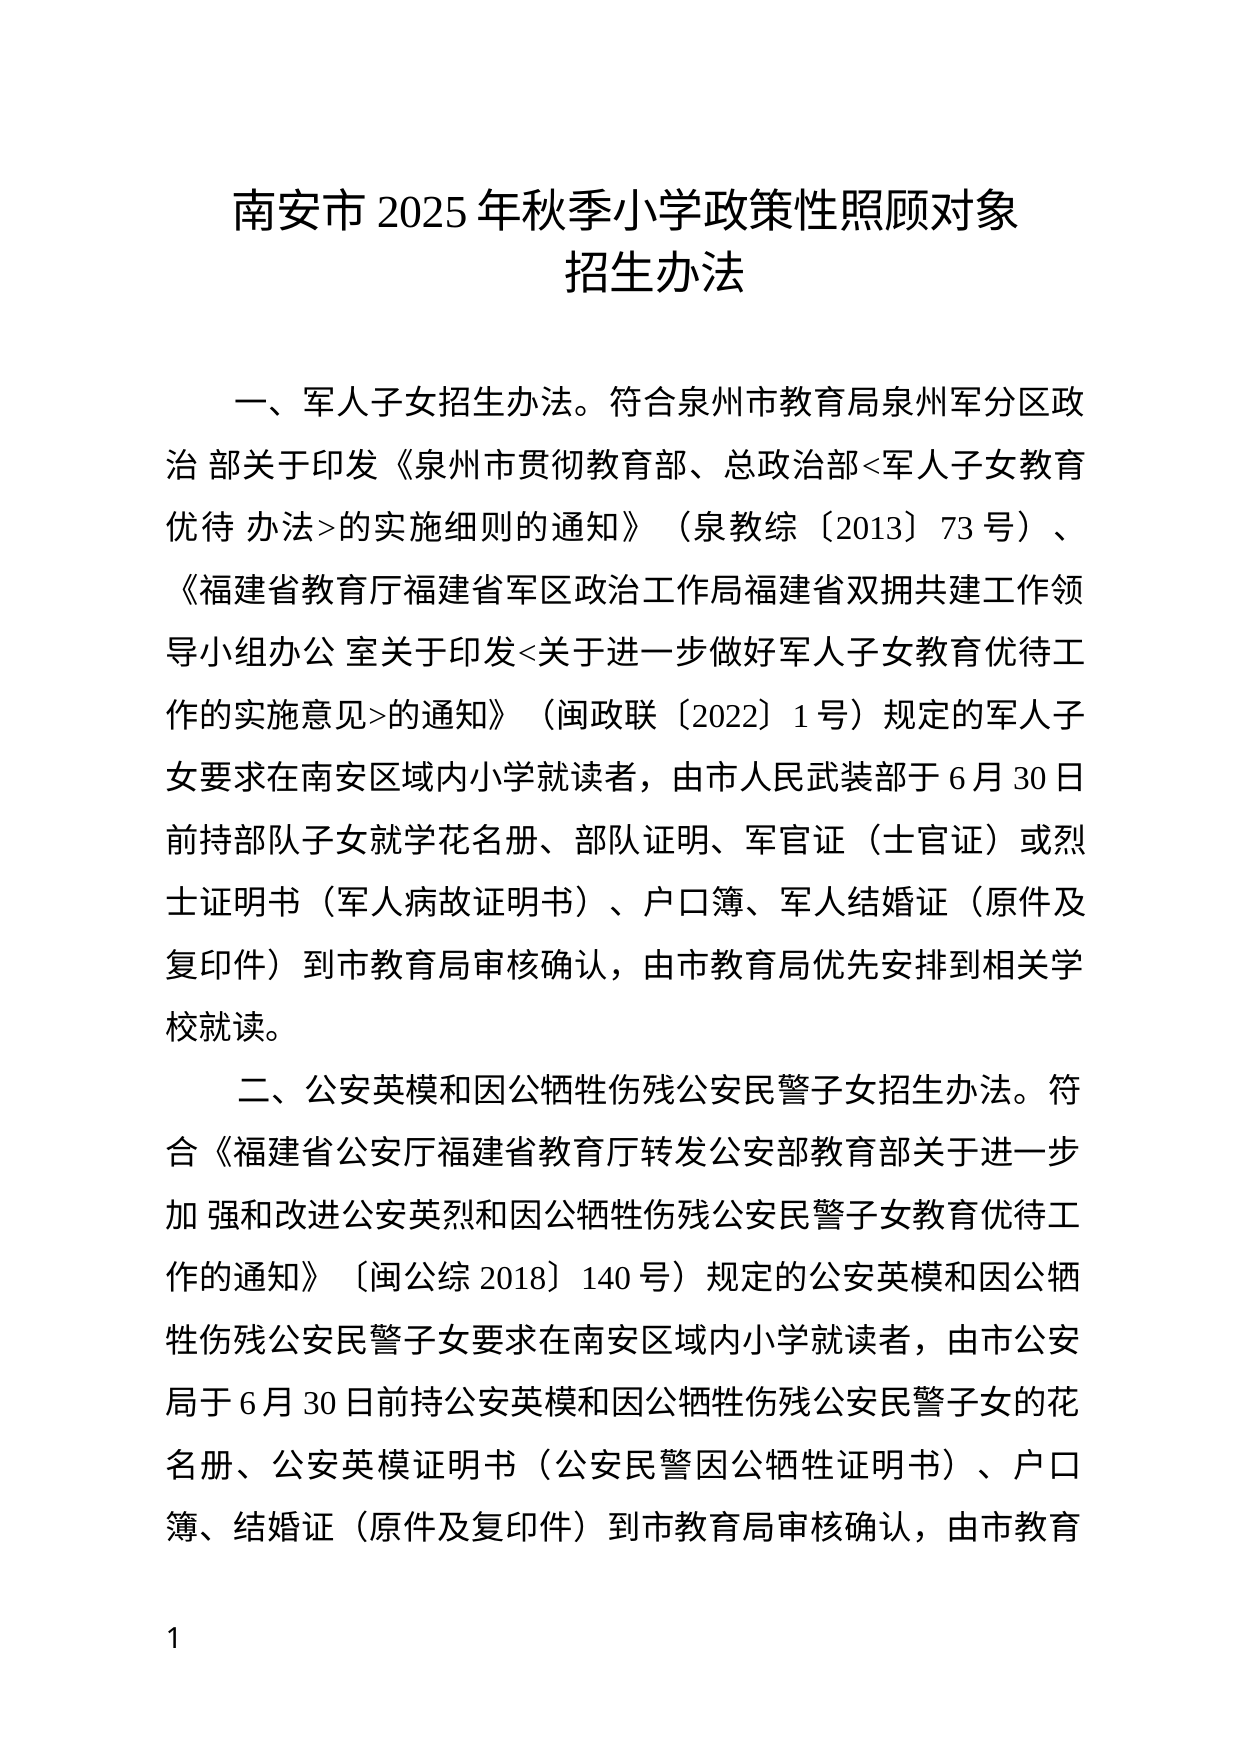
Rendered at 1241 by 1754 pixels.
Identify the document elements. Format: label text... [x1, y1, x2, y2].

text 一、军人子女招生办法。符合泉州市教育局泉州军分区政治 部关于印发《泉州市贯彻教育部、总政治部<军人子女教育优待 办法>的实施细则的通知》（泉教综〔2013〕73号）、《福建省教育厅福建省军区政治工作局福建省双拥共建工作领导小组办公 室关于印发<关于进一步做好军人子女教育优待工作的实施意见>的通知》（闽政联〔2022〕1号）规定的军人子女要求在南安区域内小学就读者，由市人民武装部于6月30日前持部队子女就学花名册、部队证明、军官证（士官证）或烈士证明书（军人病故证明书）、户口簿、军人结婚证（原件及复印件）到市教育局审核确认，由市教育局优先安排到相关学校就读。 [165, 365, 1087, 1052]
text 南安市2025年秋季小学政策性照顾对象 [165, 177, 1087, 240]
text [165, 1052, 1082, 1552]
text 招生办法 [224, 240, 1087, 302]
